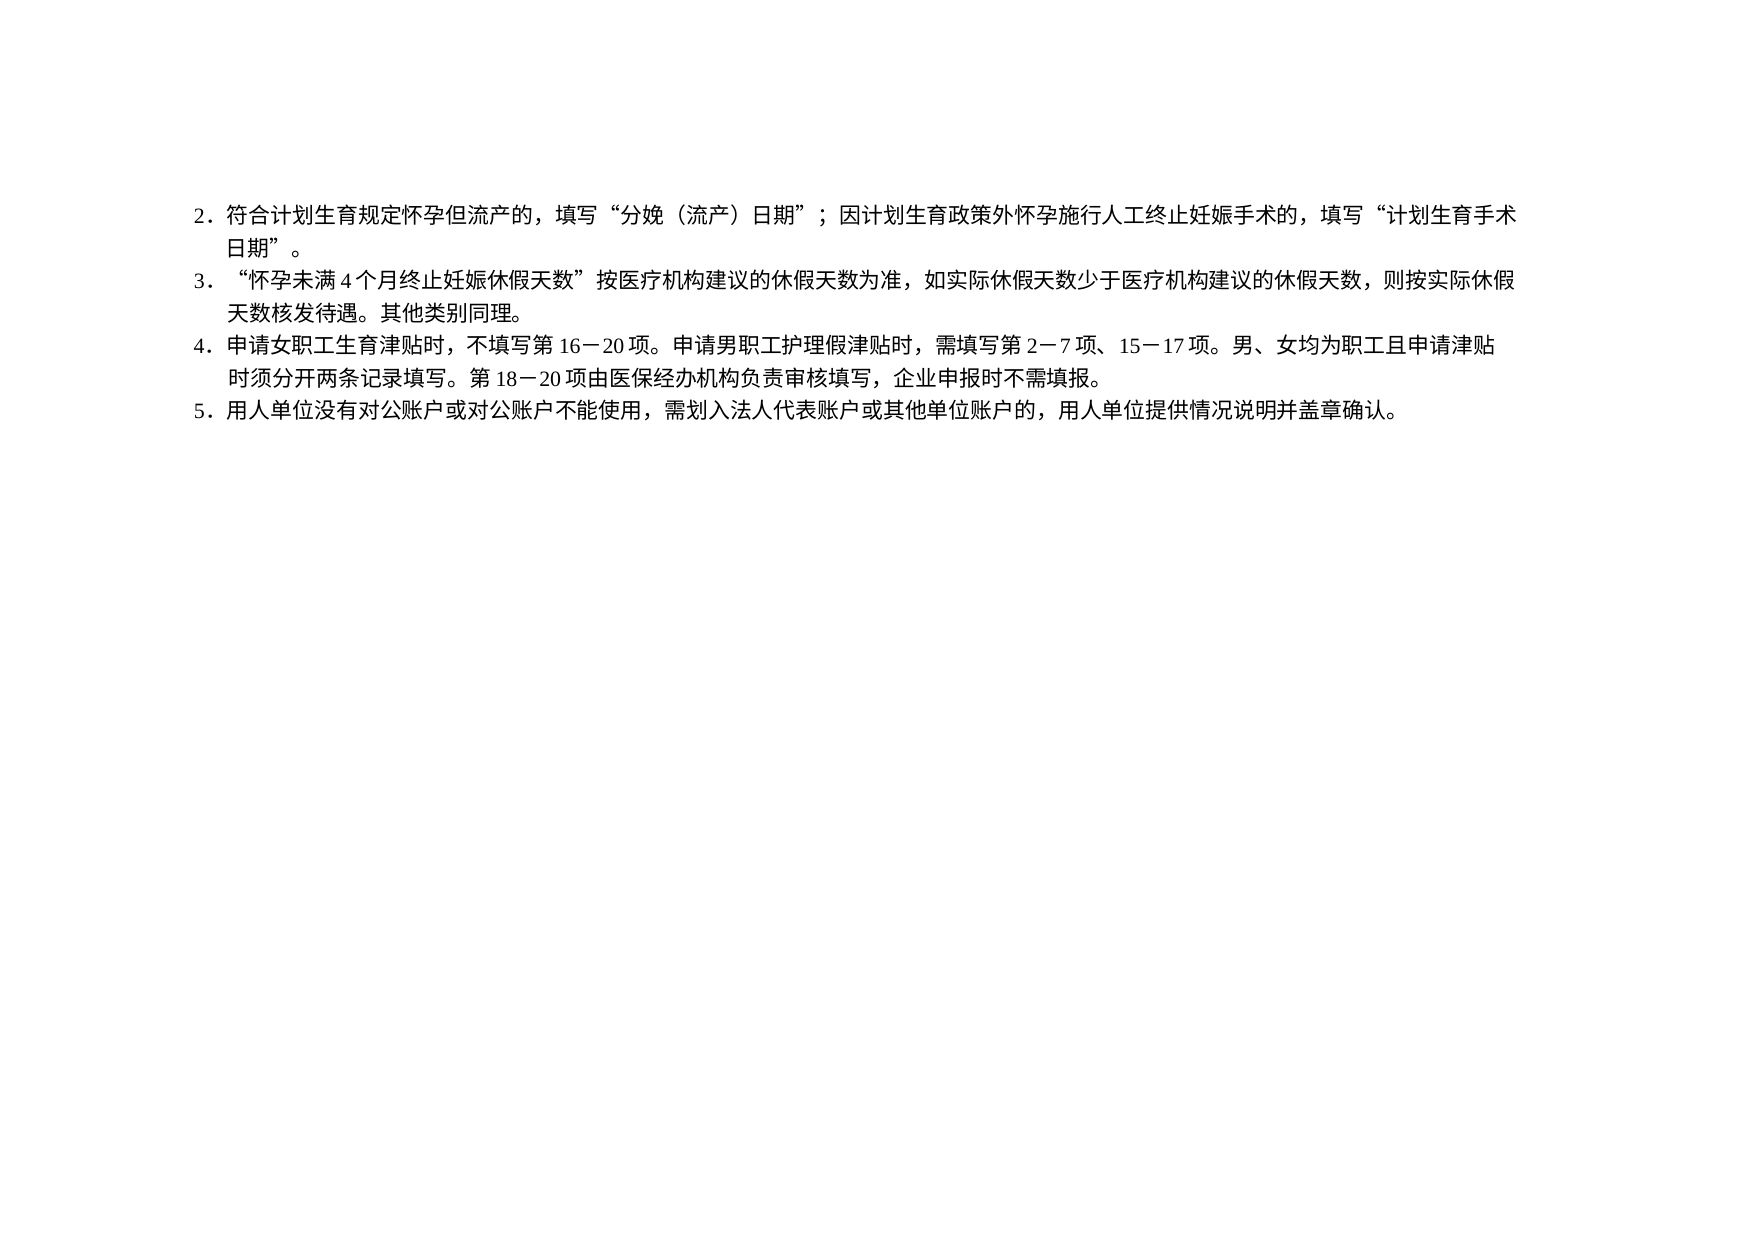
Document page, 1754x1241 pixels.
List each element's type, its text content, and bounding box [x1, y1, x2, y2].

text 4．申请女职工生育津贴时，不填写第16－20项。申请男职工护理假津贴时，需填写第2－7项、15－17项。男、女均为职工且申请津贴 [150, 328, 1604, 360]
text 2．符合计划生育规定怀孕但流产的，填写“分娩（流产）日期”；因计划生育政策外怀孕施行人工终止妊娠手术的，填写“计划生育手术 [150, 198, 1604, 230]
text 3．“怀孕未满4个月终止妊娠休假天数”按医疗机构建议的休假天数为准，如实际休假天数少于医疗机构建议的休假天数，则按实际休假 [150, 263, 1604, 295]
text 时须分开两条记录填写。第18－20项由医保经办机构负责审核填写，企业申报时不需填报。 [150, 360, 1604, 393]
text 5．用人单位没有对公账户或对公账户不能使用，需划入法人代表账户或其他单位账户的，用人单位提供情况说明并盖章确认。 [150, 393, 1604, 425]
text 日期”。 [150, 230, 1604, 263]
text 天数核发待遇。其他类别同理。 [150, 295, 1604, 328]
